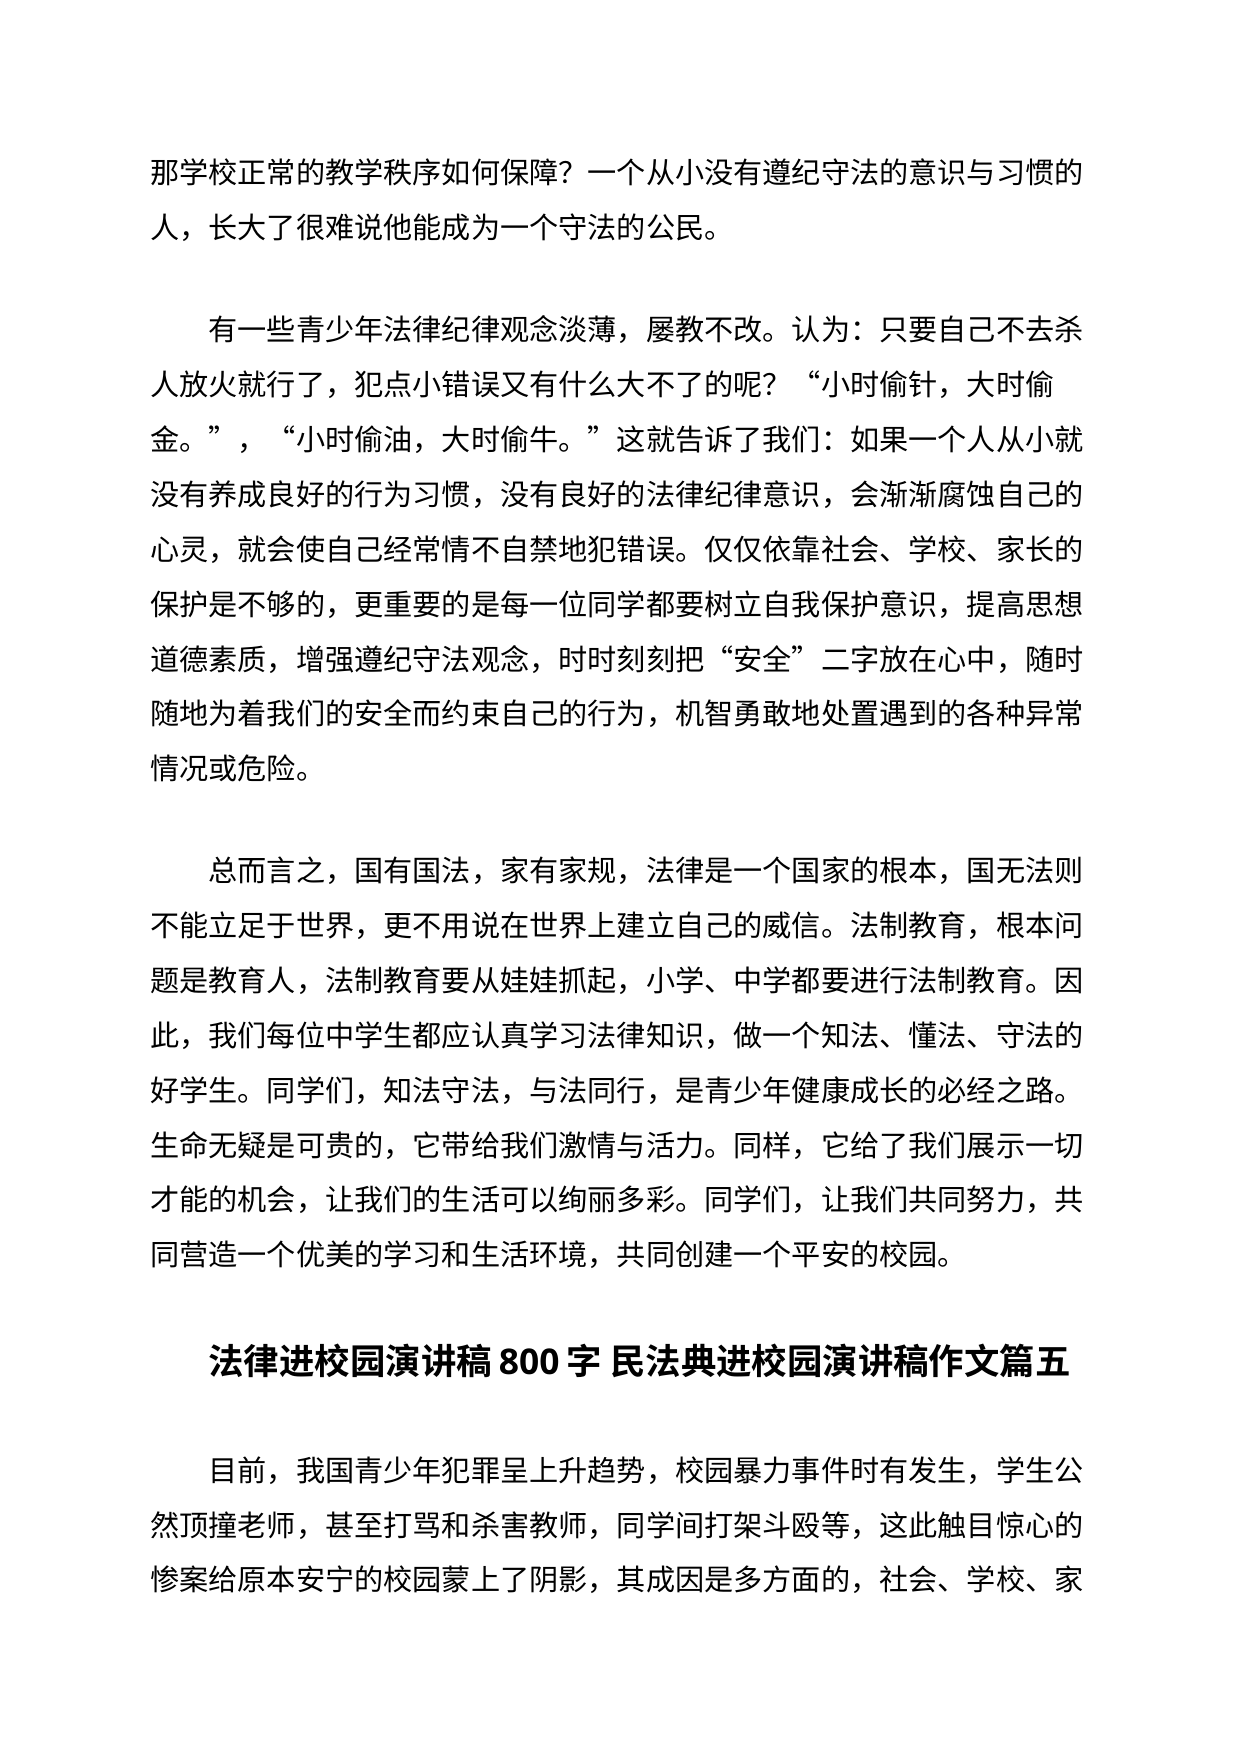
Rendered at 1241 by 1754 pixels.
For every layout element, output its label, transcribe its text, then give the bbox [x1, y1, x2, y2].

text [150, 1447, 1090, 1599]
text 有一些青少年法律纪律观念淡薄，屡教不改。认为：只要自己不去杀人放火就行了，犯点小错误又有什么大不了的呢？“小时偷针，大时偷金。”，“小时偷油，大时偷牛。”这就告诉了我们：如果一个人从小就没有养成良好的行为习惯，没有良好的法律纪律意识，会渐渐腐蚀自己的心灵，就会使自己经常情不自禁地犯错误。仅仅依靠社会、学校、家长的保护是不够的，更重要的是每一位同学都要树立自我保护意识，提高思想道德素质，增强遵纪守法观念，时时刻刻把“安全”二字放在心中，随时随地为着我们的安全而约束自己的行为，机智勇敢地处置遇到的各种异常情况或危险。 [150, 307, 1090, 788]
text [150, 150, 1090, 247]
text 法律进校园演讲稿800字 民法典进校园演讲稿作文篇五 [150, 1334, 1090, 1385]
text 总而言之，国有国法，家有家规，法律是一个国家的根本，国无法则不能立足于世界，更不用说在世界上建立自己的威信。法制教育，根本问题是教育人，法制教育要从娃娃抓起，小学、中学都要进行法制教育。因此，我们每位中学生都应认真学习法律知识，做一个知法、懂法、守法的好学生。同学们，知法守法，与法同行，是青少年健康成长的必经之路。生命无疑是可贵的，它带给我们激情与活力。同样，它给了我们展示一切才能的机会，让我们的生活可以绚丽多彩。同学们，让我们共同努力，共同营造一个优美的学习和生活环境，共同创建一个平安的校园。 [150, 848, 1090, 1274]
